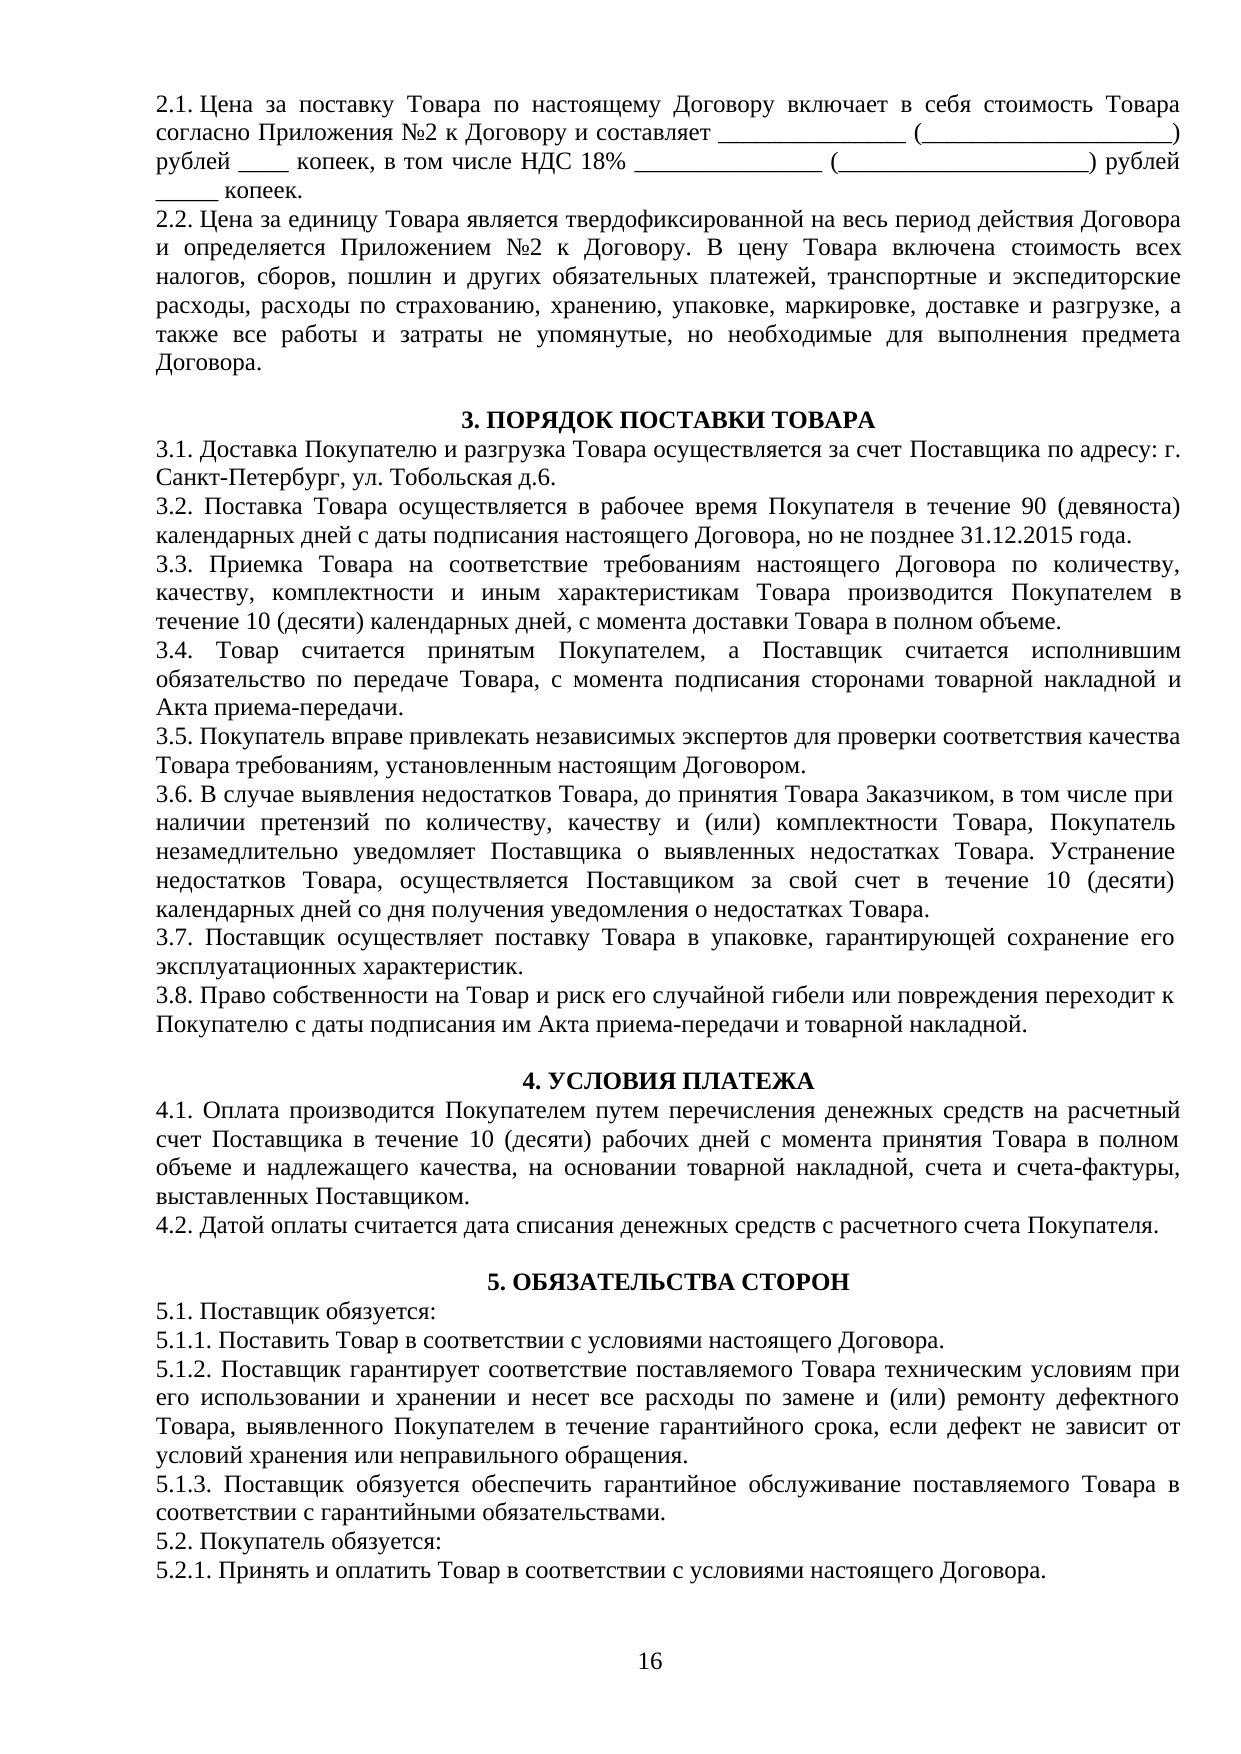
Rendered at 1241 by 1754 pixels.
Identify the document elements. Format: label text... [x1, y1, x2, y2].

text 5.1.1. Поставить Товар в соответствии с условиями настоящего Договора. [156, 1325, 1181, 1354]
text 5.1.3. Поставщик обязуется обеспечить гарантийное обслуживание поставляемого Товара в соответствии с гарантийными обязательствами. [156, 1469, 1181, 1526]
text 4.1. Оплата производится Покупателем путем перечисления денежных средств на расчетный счет Поставщика в течение 10 (десяти) рабочих дней с момента принятия Товара в полном объеме и надлежащего качества, на основании товарной накладной, счета и счета-фактуры, выставленных Поставщиком. [156, 1095, 1181, 1210]
text 3.8. Право собственности на Товар и риск его случайной гибели или повреждения переходит к Покупателю с даты подписания им Акта приема-передачи и товарной накладной. [156, 980, 1175, 1037]
text 4.2. Датой оплаты считается дата списания денежных средств с расчетного счета Покупателя. [156, 1210, 1181, 1239]
text 4. УСЛОВИЯ ПЛАТЕЖА [156, 1066, 1181, 1095]
text 3.4. Товар считается принятым Покупателем, а Поставщик считается исполнившим обязательство по передаче Товара, с момента подписания сторонами товарной накладной и Акта приема-передачи. [156, 635, 1181, 721]
text 3.1. Доставка Покупателю и разгрузка Товара осуществляется за счет Поставщика по адресу: г. Санкт-Петербург, ул. Тобольская д.6. [156, 434, 1181, 491]
text 5. ОБЯЗАТЕЛЬСТВА СТОРОН [156, 1267, 1181, 1296]
text 3.2. Поставка Товара осуществляется в рабочее время Покупателя в течение 90 (девяноста) календарных дней с даты подписания настоящего Договора, но не позднее 31.12.2015 года. [156, 491, 1181, 549]
text 2.1. Цена за поставку Товара по настоящему Договору включает в себя стоимость Товара согласно Приложения №2 к Договору и составляет _______________ (____________________) рублей ____ копеек, в том числе НДС 18% _______________ (____________________) рублей _____ копеек. [156, 89, 1181, 204]
text 3.7. Поставщик осуществляет поставку Товара в упаковке, гарантирующей сохранение его эксплуатационных характеристик. [156, 922, 1175, 980]
text 5.2. Покупатель обязуется: [156, 1526, 1181, 1555]
text 5.2.1. Принять и оплатить Товар в соответствии с условиями настоящего Договора. [156, 1555, 1181, 1584]
text 5.1. Поставщик обязуется: [156, 1296, 1181, 1325]
text 2.2. Цена за единицу Товара является твердофиксированной на весь период действия Договора и определяется Приложением №2 к Договору. В цену Товара включена стоимость всех налогов, сборов, пошлин и других обязательных платежей, транспортные и экспедиторские расходы, расходы по страхованию, хранению, упаковке, маркировке, доставке и разгрузке, а также все работы и затраты не упомянутые, но необходимые для выполнения предмета Договора. [156, 204, 1182, 376]
text 3.3. Приемка Товара на соответствие требованиям настоящего Договора по количеству, качеству, комплектности и иным характеристикам Товара производится Покупателем в течение 10 (десяти) календарных дней, с момента доставки Товара в полном объеме. [156, 549, 1181, 635]
text 3.6. В случае выявления недостатков Товара, до принятия Товара Заказчиком, в том числе при наличии претензий по количеству, качеству и (или) комплектности Товара, Покупатель незамедлительно уведомляет Поставщика о выявленных недостатках Товара. Устранение недостатков Товара, осуществляется Поставщиком за свой счет в течение 10 (десяти) календарных дней со дня получения уведомления о недостатках Товара. [156, 779, 1175, 922]
text 3. ПОРЯДОК ПОСТАВКИ ТОВАРА [156, 405, 1181, 434]
text 5.1.2. Поставщик гарантирует соответствие поставляемого Товара техническим условиям при его использовании и хранении и несет все расходы по замене и (или) ремонту дефектного Товара, выявленного Покупателем в течение гарантийного срока, если дефект не зависит от условий хранения или неправильного обращения. [156, 1354, 1181, 1469]
text 3.5. Покупатель вправе привлекать независимых экспертов для проверки соответствия качества Товара требованиям, установленным настоящим Договором. [156, 721, 1181, 779]
